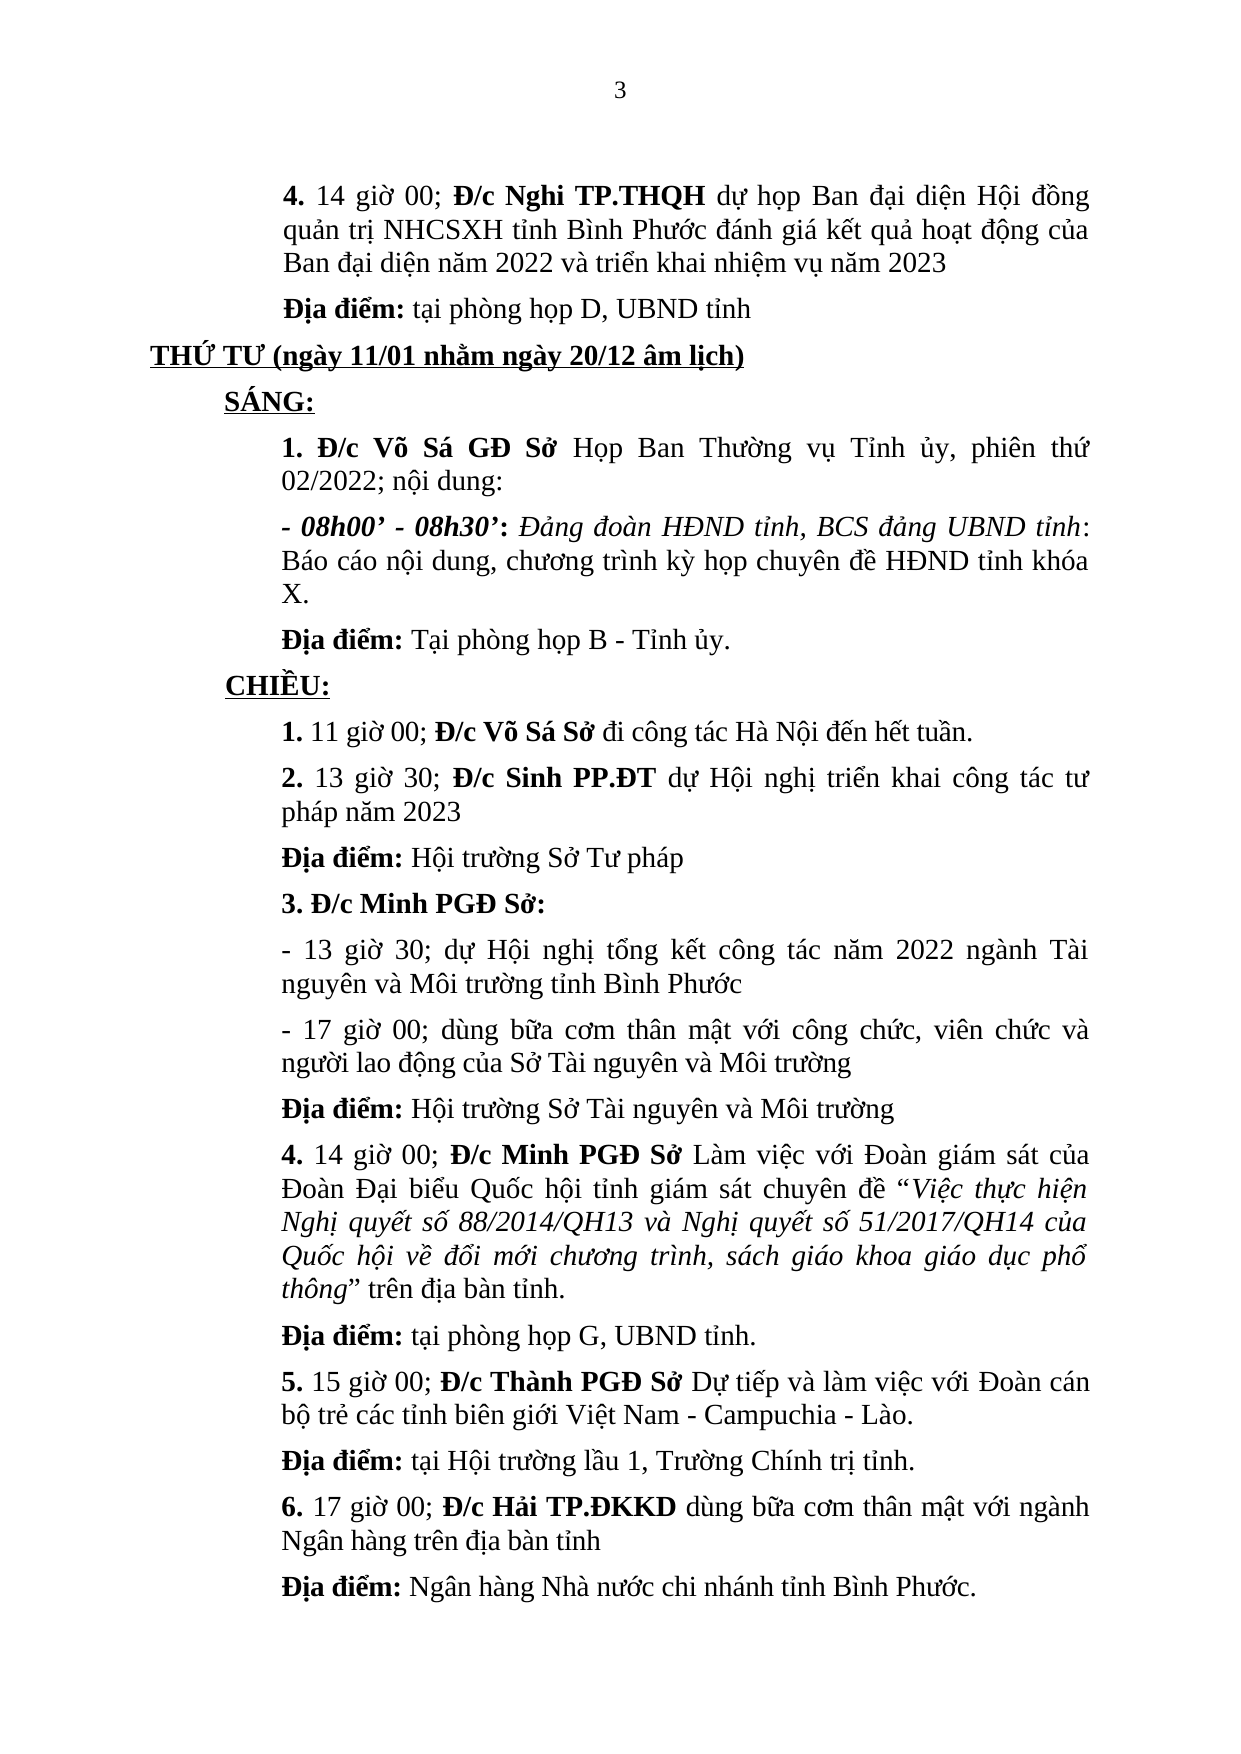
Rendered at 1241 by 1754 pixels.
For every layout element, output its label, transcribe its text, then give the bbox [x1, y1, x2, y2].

text Địa điểm: tại phòng họp G, UBND tỉnh. [281, 1318, 1090, 1351]
text 2. 13 giờ 30; Đ/c Sinh PP.ĐT dự Hội nghị triển khai công tác tư pháp năm 2023 [281, 761, 1090, 828]
text - 13 giờ 30; dự Hội nghị tổng kết công tác năm 2022 ngành Tài nguyên và Môi trường tỉnh Bình Phước [281, 932, 1090, 999]
text 6. 17 giờ 00; Đ/c Hải TP.ĐKKD dùng bữa cơm thân mật với ngành Ngân hàng trên địa bàn tỉnh [281, 1489, 1090, 1556]
text 4. 14 giờ 00; Đ/c Minh PGĐ Sở Làm việc với Đoàn giám sát của Đoàn Đại biểu Quốc hội tỉnh giám sát chuyên đề “Việc thực hiện Nghị quyết số 88/2014/QH13 và Nghị quyết số 51/2017/QH14 của Quốc hội về đổi mới chương trình, sách giáo khoa giáo dục phổ thông” trên địa bàn tỉnh. [281, 1137, 1090, 1305]
text Địa điểm: Tại phòng họp B - Tỉnh ủy. [281, 622, 1090, 656]
text Địa điểm: Hội trường Sở Tư pháp [281, 840, 1090, 874]
text 1. Đ/c Võ Sá GĐ Sở Họp Ban Thường vụ Tỉnh ủy, phiên thứ 02/2022; nội dung: [281, 430, 1090, 497]
text THỨ TƯ (ngày 11/01 nhằm ngày 20/12 âm lịch) [734, 338, 1090, 371]
text Địa điểm: tại Hội trường lầu 1, Trường Chính trị tỉnh. [281, 1443, 1090, 1477]
text CHIỀU: [150, 668, 1090, 702]
text 5. 15 giờ 00; Đ/c Thành PGĐ Sở Dự tiếp và làm việc với Đoàn cán bộ trẻ các tỉnh biên giới Việt Nam - Campuchia - Lào. [281, 1364, 1090, 1431]
text - 17 giờ 00; dùng bữa cơm thân mật với công chức, viên chức và người lao động của Sở Tài nguyên và Môi trường [281, 1012, 1090, 1079]
text Địa điểm: Ngân hàng Nhà nước chi nhánh tỉnh Bình Phước. [281, 1569, 1090, 1602]
text 4. 14 giờ 00; Đ/c Nghi TP.THQH dự họp Ban đại diện Hội đồng quản trị NHCSXH tỉnh Bình Phước đánh giá kết quả hoạt động của Ban đại diện năm 2022 và triển khai nhiệm vụ năm 2023 [283, 178, 1090, 279]
text THỨ TƯ (ngày 11/01 nhằm ngày 20/12 âm lịch) [150, 338, 416, 367]
text SÁNG: [150, 384, 1090, 417]
text Địa điểm: Hội trường Sở Tài nguyên và Môi trường [281, 1091, 1090, 1125]
text 1. 11 giờ 00; Đ/c Võ Sá Sở đi công tác Hà Nội đến hết tuần. [281, 714, 1090, 748]
text Địa điểm: tại phòng họp D, UBND tỉnh [283, 292, 1090, 325]
text 3. Đ/c Minh PGĐ Sở: [281, 886, 1090, 920]
text - 08h00’ - 08h30’: Đảng đoàn HĐND tỉnh, BCS đảng UBND tỉnh: Báo cáo nội dung, chương trình kỳ họp chuyên đề HĐND tỉnh khóa X. [281, 509, 1090, 610]
